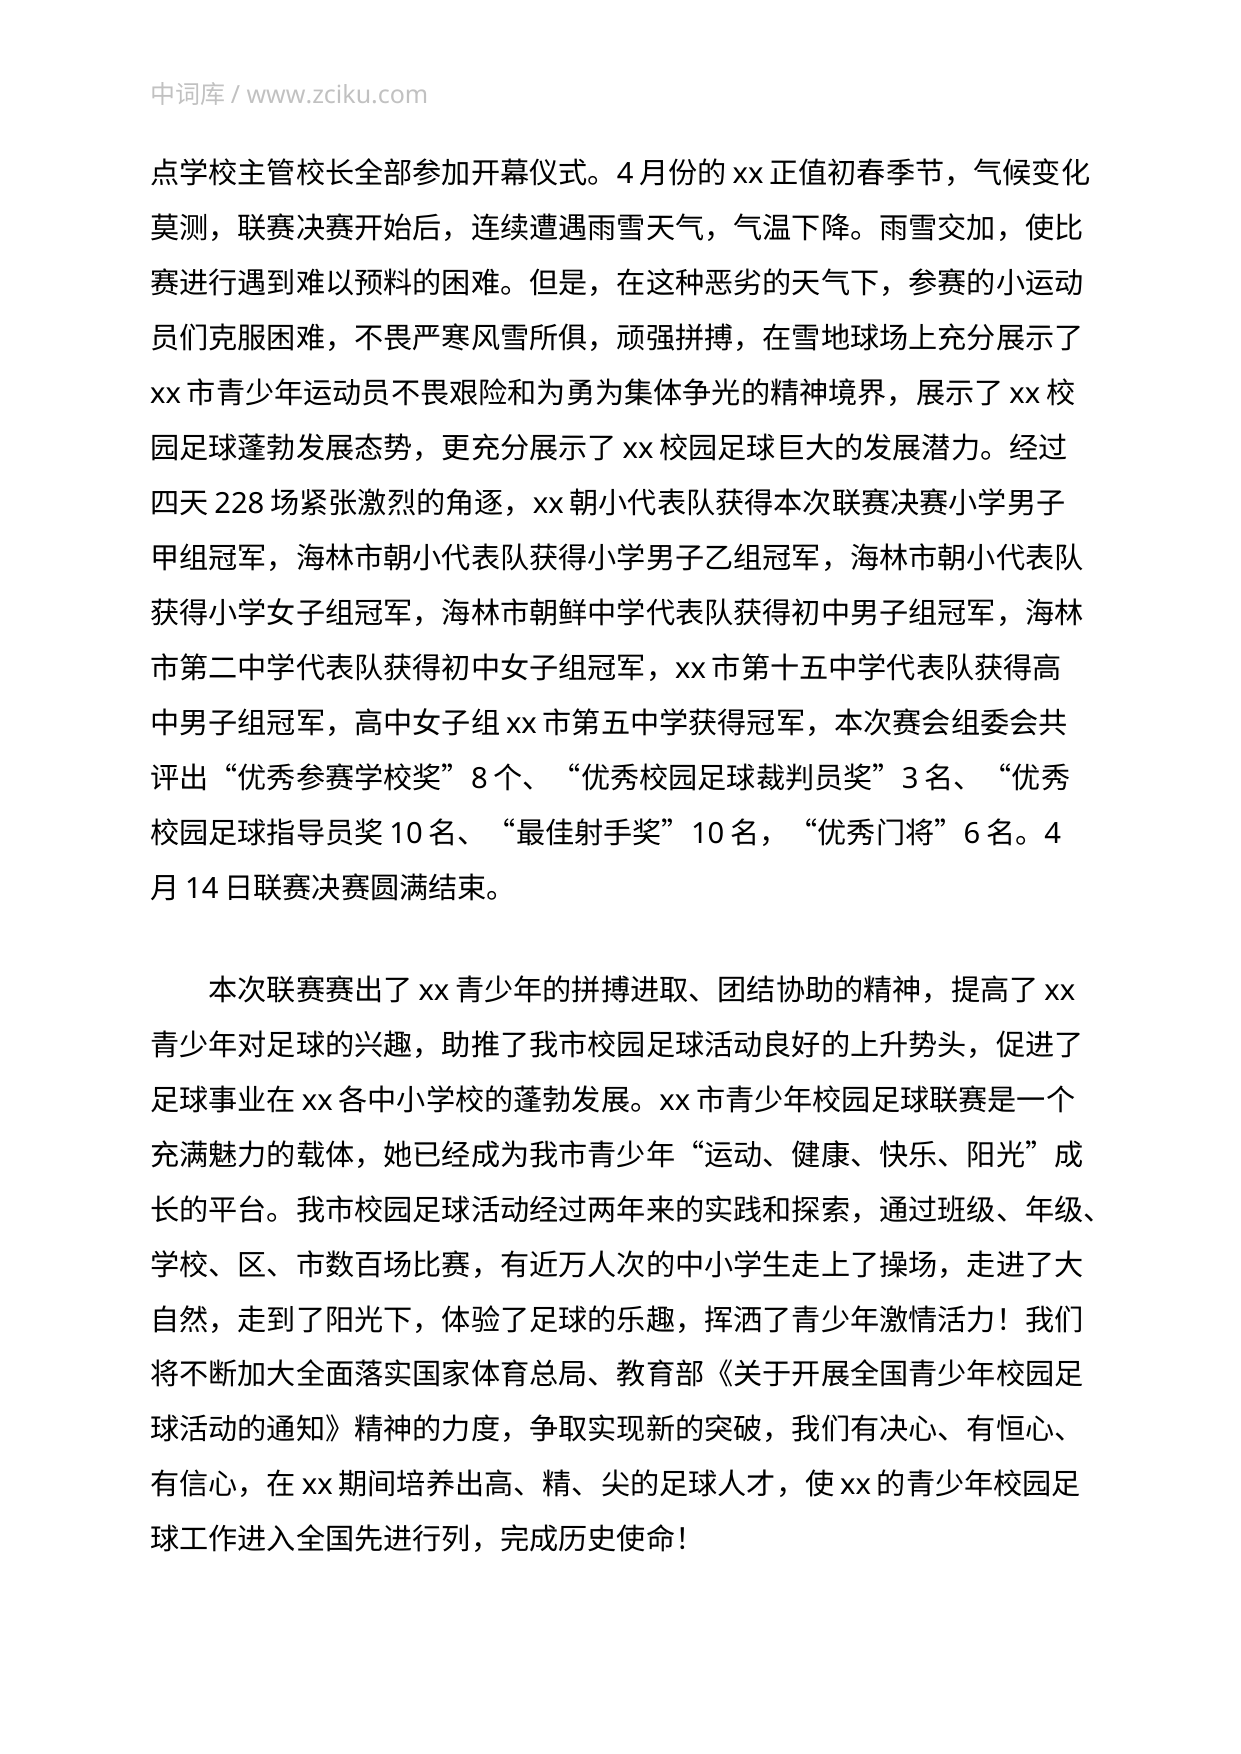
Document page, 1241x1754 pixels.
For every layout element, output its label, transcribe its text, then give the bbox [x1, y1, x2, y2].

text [150, 150, 1090, 907]
text 本次联赛赛出了xx青少年的拼搏进取、团结协助的精神，提高了xx青少年对足球的兴趣，助推了我市校园足球活动良好的上升势头，促进了足球事业在xx各中小学校的蓬勃发展。xx市青少年校园足球联赛是一个充满魅力的载体，她已经成为我市青少年“运动、健康、快乐、阳光”成长的平台。我市校园足球活动经过两年来的实践和探索，通过班级、年级、学校、区、市数百场比赛，有近万人次的中小学生走上了操场，走进了大自然，走到了阳光下，体验了足球的乐趣，挥洒了青少年激情活力！我们将不断加大全面落实国家体育总局、教育部《关于开展全国青少年校园足球活动的通知》精神的力度，争取实现新的突破，我们有决心、有恒心、有信心，在xx期间培养出高、精、尖的足球人才，使xx的青少年校园足球工作进入全国先进行列，完成历史使命！ [150, 966, 1090, 1558]
